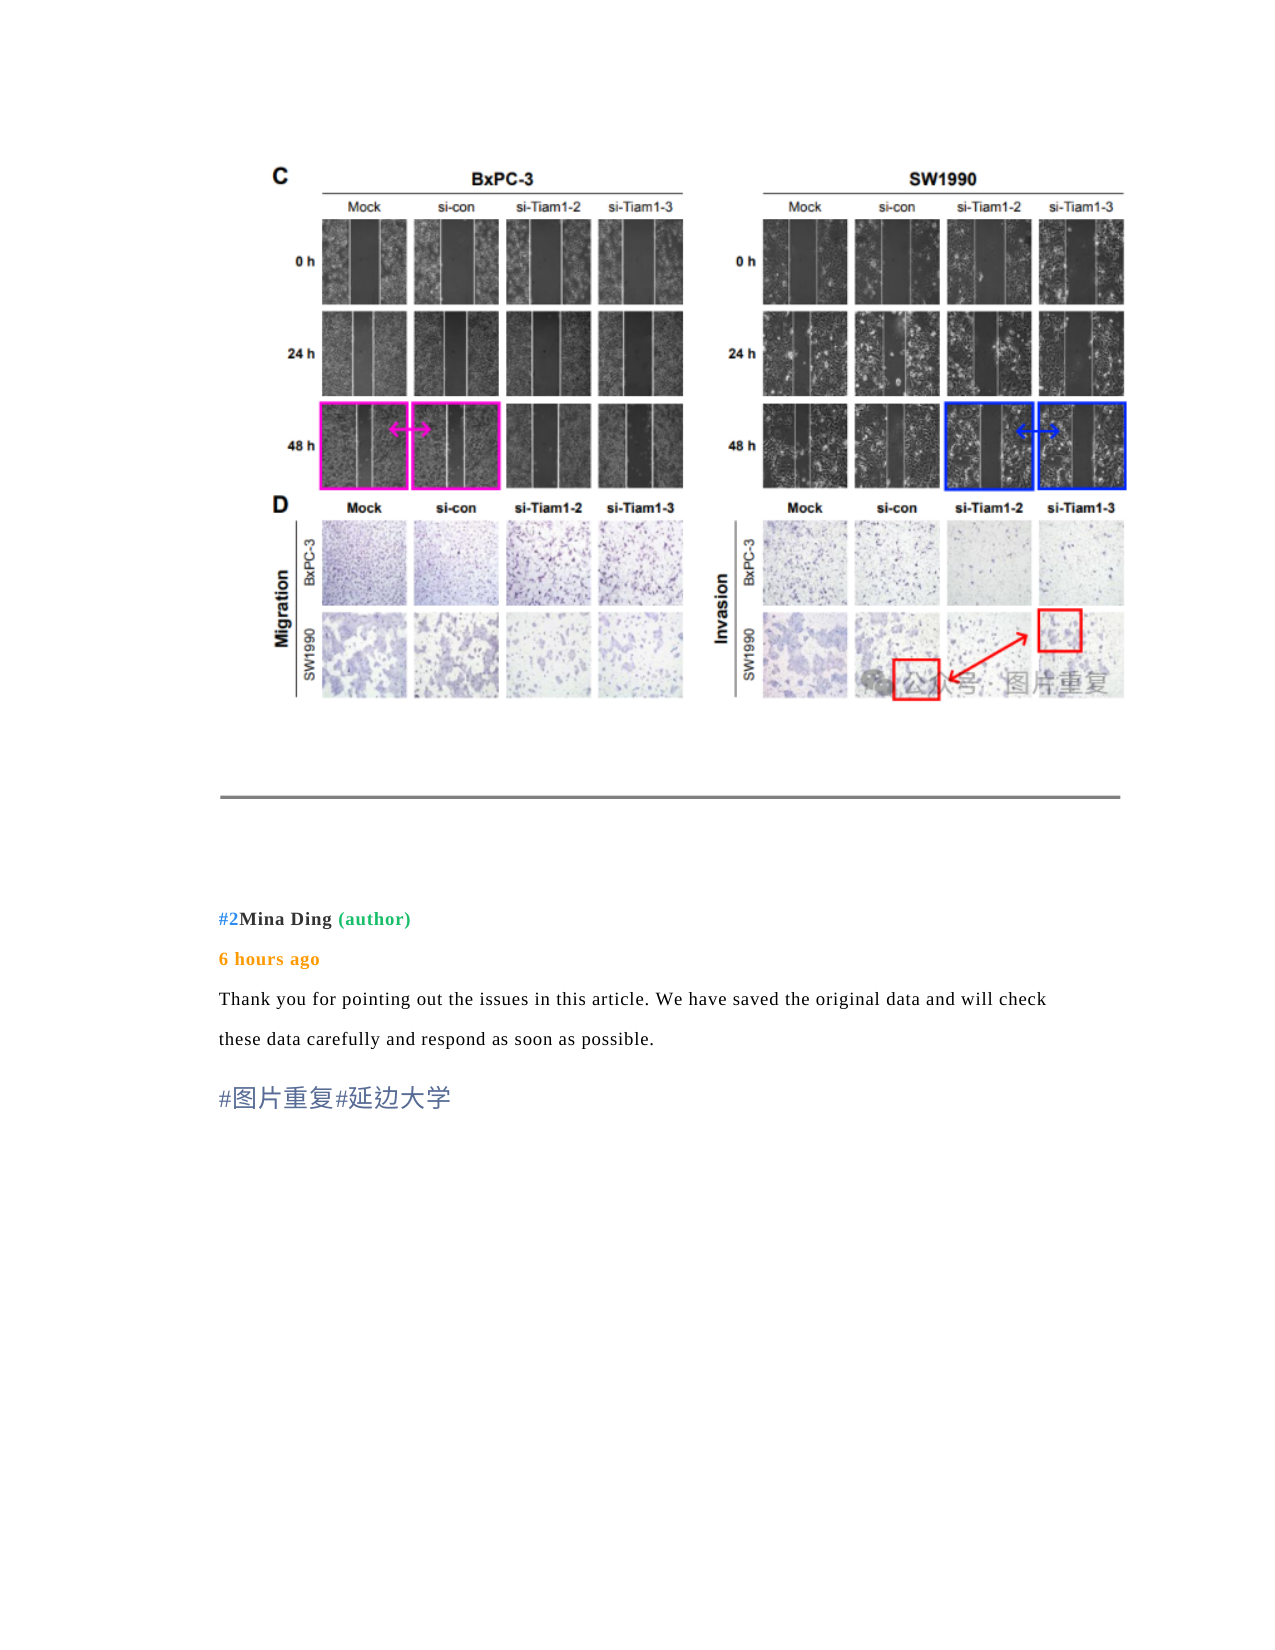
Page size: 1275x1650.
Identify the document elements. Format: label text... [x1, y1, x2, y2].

text 6 hours ago [219, 929, 1056, 969]
picture [237, 150, 1138, 720]
text #图片重复#延边大学 [219, 1074, 1056, 1114]
text Thank you for pointing out the issues in this article. We have saved the original data and will check these data carefully and respond as soon as possible. [219, 969, 1056, 1049]
text #2Mina Ding (author) [219, 889, 1056, 929]
